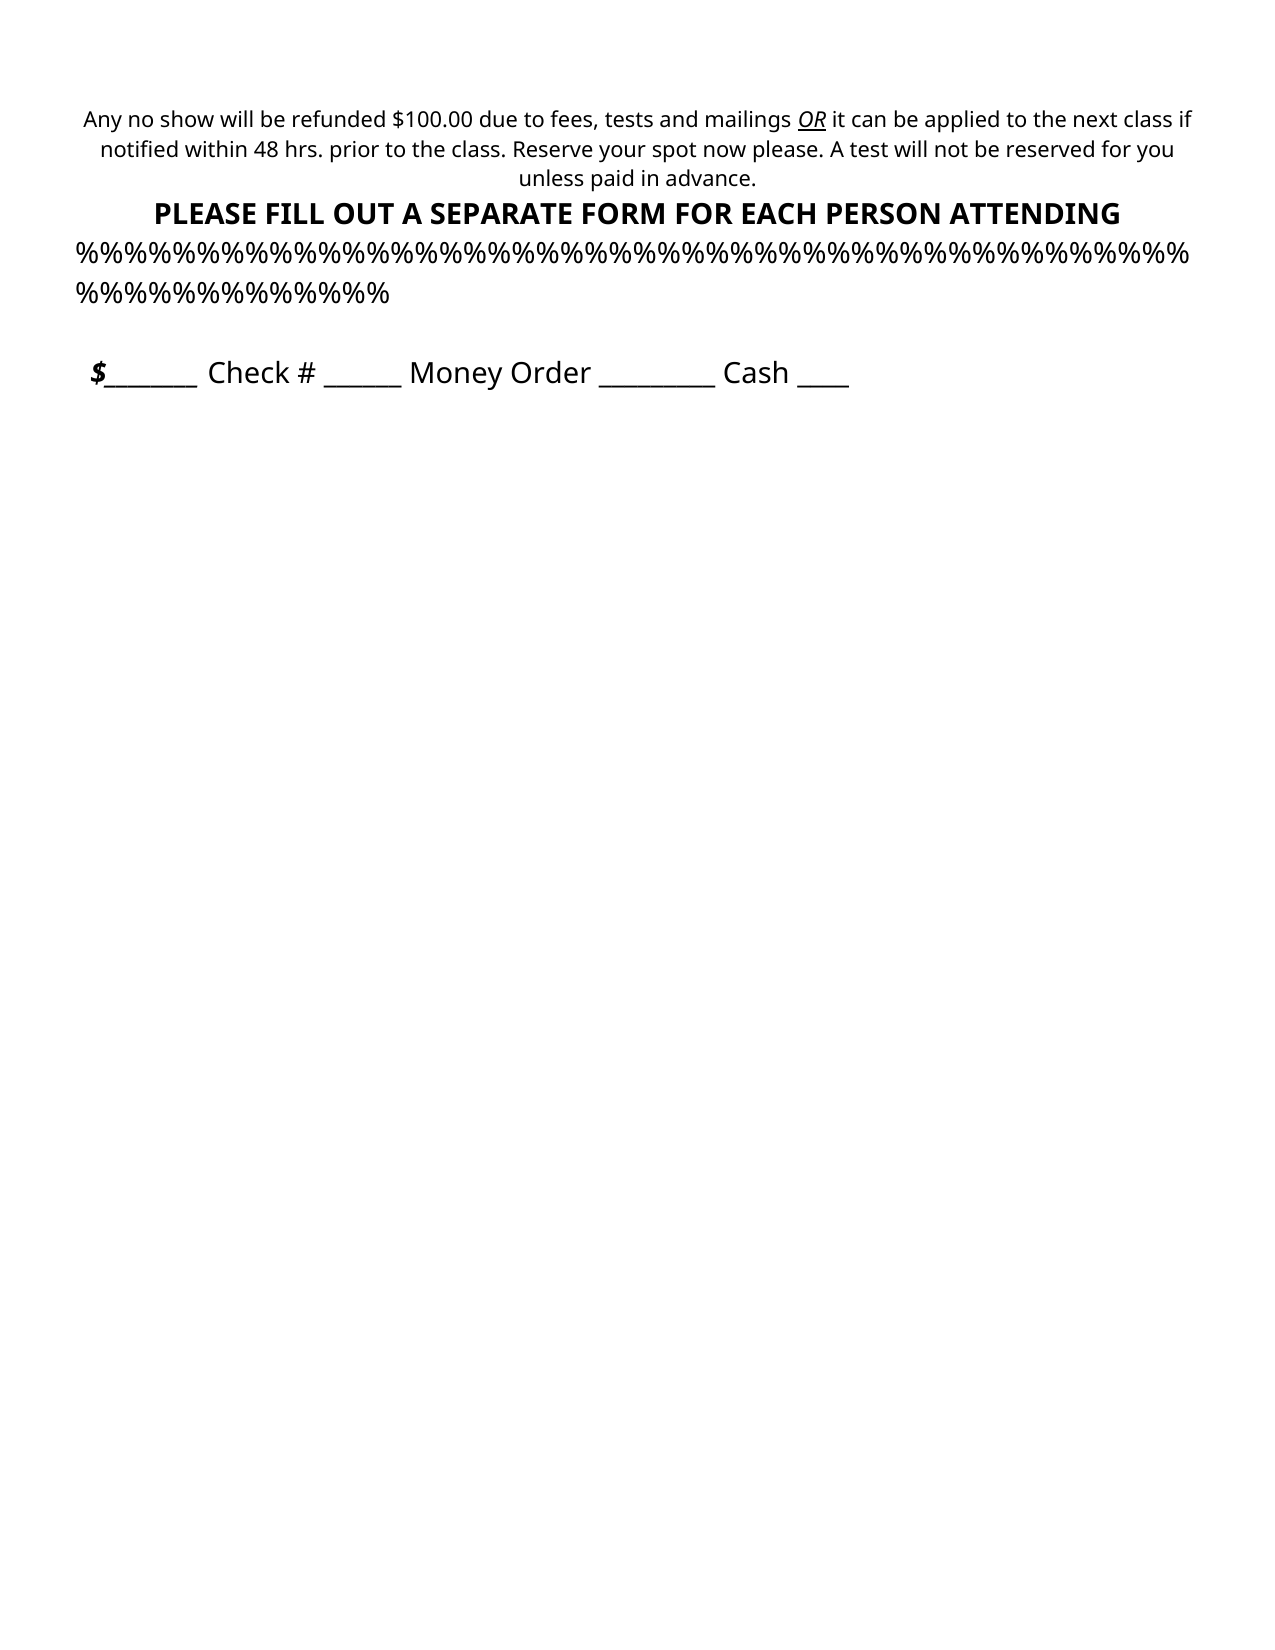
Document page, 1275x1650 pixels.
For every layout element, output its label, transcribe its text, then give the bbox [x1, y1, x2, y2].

text %%%%%%%%%%%%%%%%%%%%%%%%%%%%%%%%%%%%%%%%%%%%%%%%%%%%%%%%%%% [75, 233, 1200, 312]
text $________ Check # ______ Money Order _________ Cash ____ [75, 352, 1200, 392]
text PLEASE FILL OUT A SEPARATE FORM FOR EACH PERSON ATTENDING [75, 193, 1200, 233]
text Any no show will be refunded $100.00 due to fees, tests and mailings OR it can be applied to the next class if notified within 48 hrs. prior to the class. Reserve your spot now please. A test will not be reserved for you unless paid in advance. [75, 104, 1200, 193]
